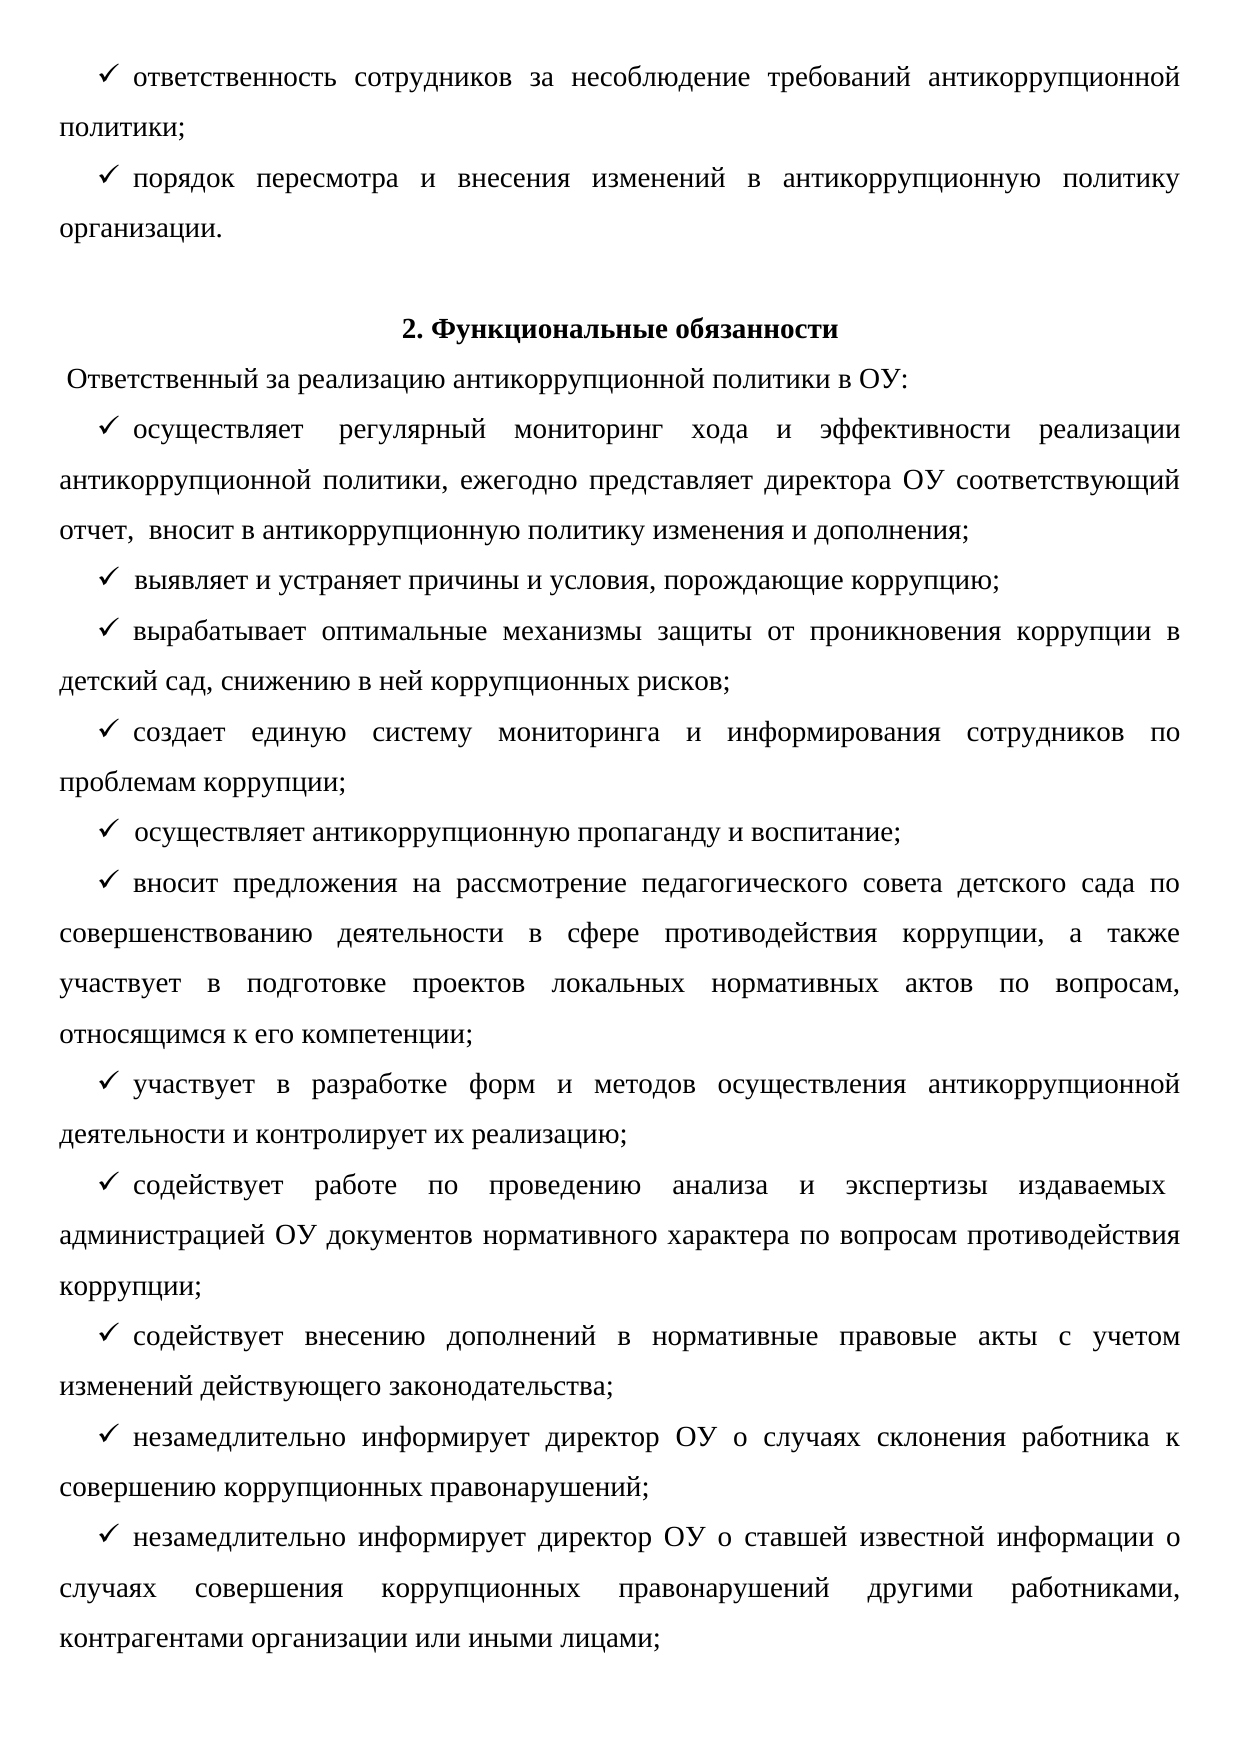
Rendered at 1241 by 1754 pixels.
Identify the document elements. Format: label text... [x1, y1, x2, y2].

list незамедлительно информирует директор ОУ о ставшей известной информации о случаях совершения коррупционных правонарушений другими работниками, контрагентами организации или иными лицами; [59, 1519, 1181, 1654]
list ответственность сотрудников за несоблюдение требований антикоррупционной политики; [59, 59, 1181, 143]
list создает единую систему мониторинга и информирования сотрудников по проблемам коррупции; [59, 714, 1181, 798]
list осуществляет антикоррупционную пропаганду и воспитание; [97, 814, 1181, 848]
list участвует в разработке форм и методов осуществления антикоррупционной деятельности и контролирует их реализацию; [59, 1066, 1181, 1150]
list содействует работе по проведению анализа и экспертизы издаваемых администрацией ОУ документов нормативного характера по вопросам противодействия коррупции; [59, 1167, 1181, 1301]
list порядок пересмотра и внесения изменений в антикоррупционную политику организации. [59, 160, 1181, 244]
list вносит предложения на рассмотрение педагогического совета детского сада по совершенствованию деятельности в сфере противодействия коррупции, а также участвует в подготовке проектов локальных нормативных актов по вопросам, относящимся к его компетенции; [59, 865, 1181, 1049]
list незамедлительно информирует директор ОУ о случаях склонения работника к совершению коррупционных правонарушений; [59, 1419, 1181, 1503]
list содействует внесению дополнений в нормативные правовые акты с учетом изменений действующего законодательства; [59, 1318, 1181, 1402]
list выявляет и устраняет причины и условия, порождающие коррупцию; [97, 562, 1181, 596]
text Ответственный за реализацию антикоррупционной политики в ОУ: [59, 361, 1181, 395]
text 2. Функциональные обязанности [59, 311, 1181, 344]
list осуществляет регулярный мониторинг хода и эффективности реализации антикоррупционной политики, ежегодно представляет директора ОУ соответствующий отчет, вносит в антикоррупционную политику изменения и дополнения; [59, 411, 1181, 546]
list вырабатывает оптимальные механизмы защиты от проникновения коррупции в детский сад, снижению в ней коррупционных рисков; [59, 613, 1181, 697]
